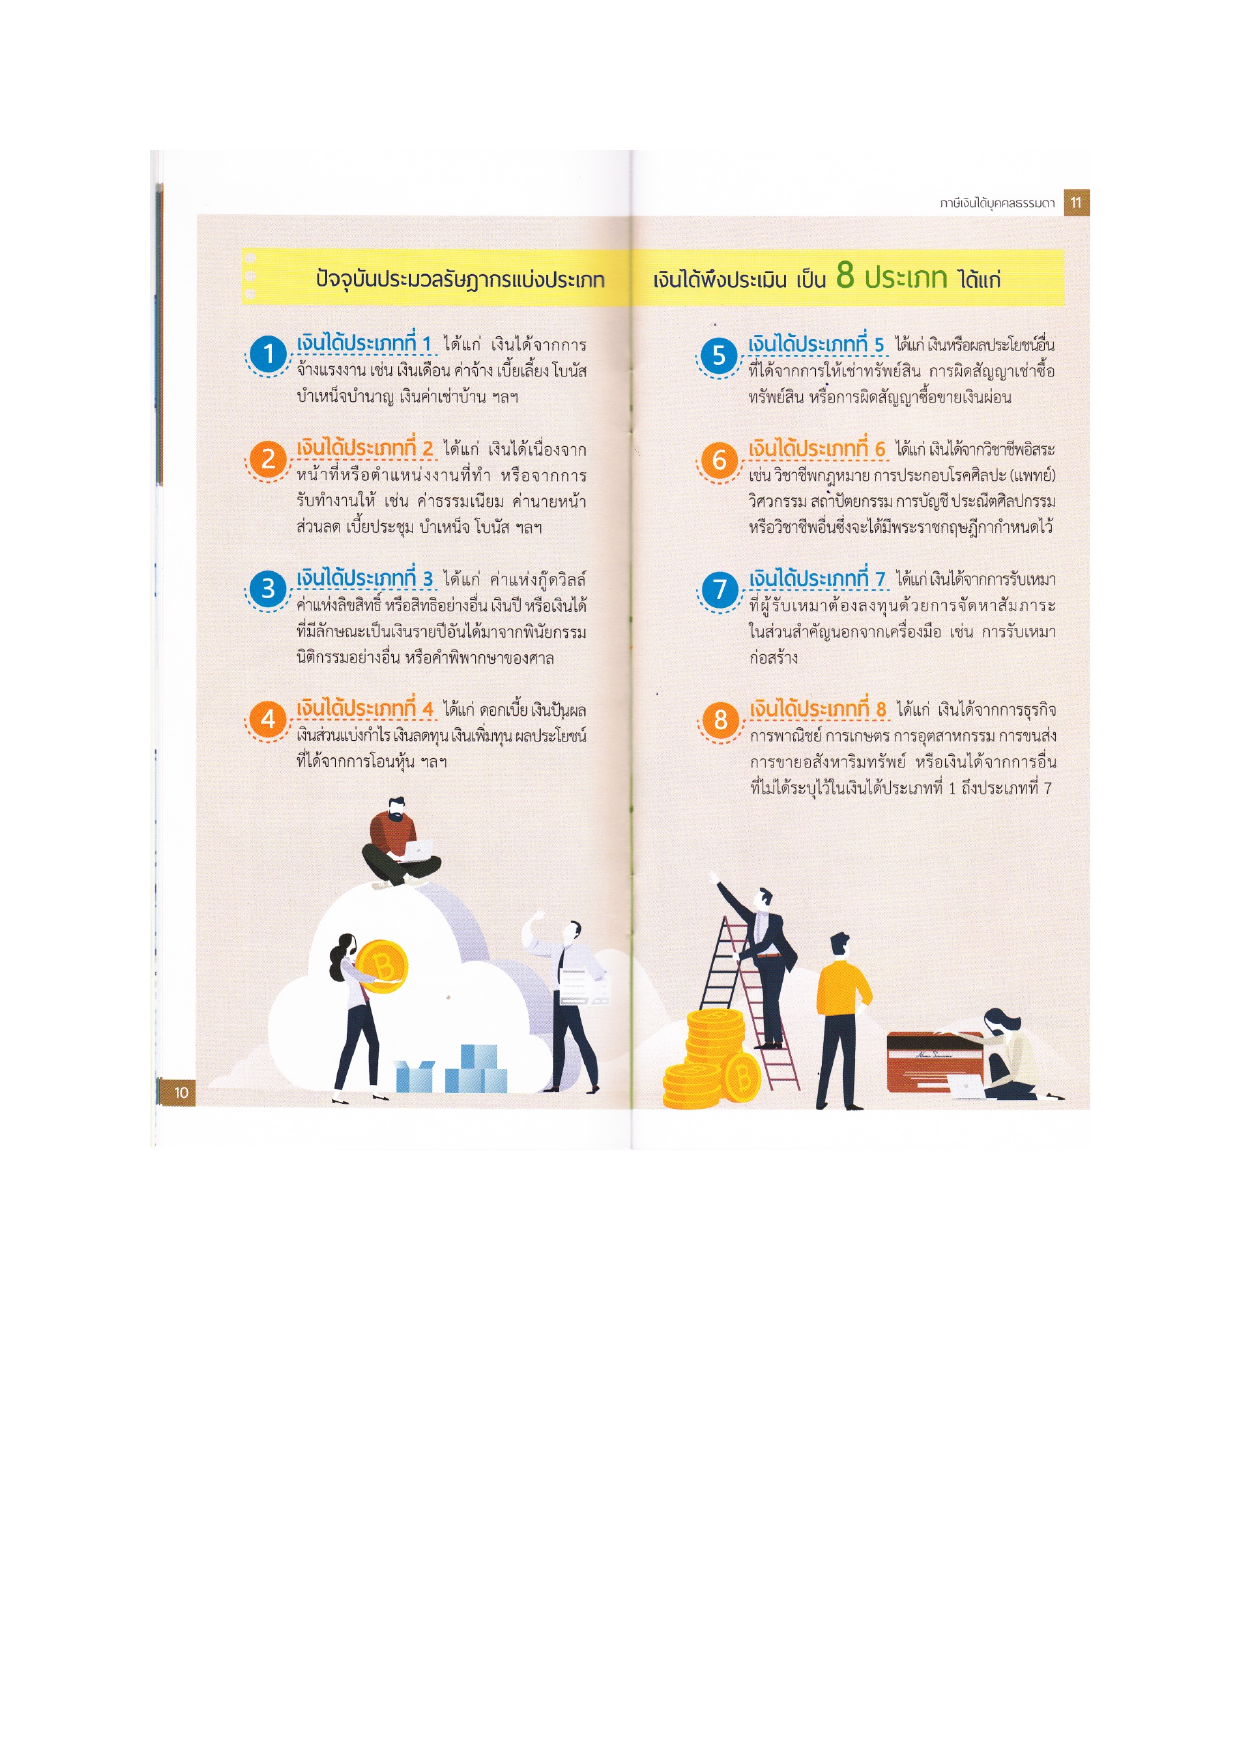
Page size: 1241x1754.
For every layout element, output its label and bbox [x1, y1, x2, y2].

picture [150, 150, 1091, 1150]
